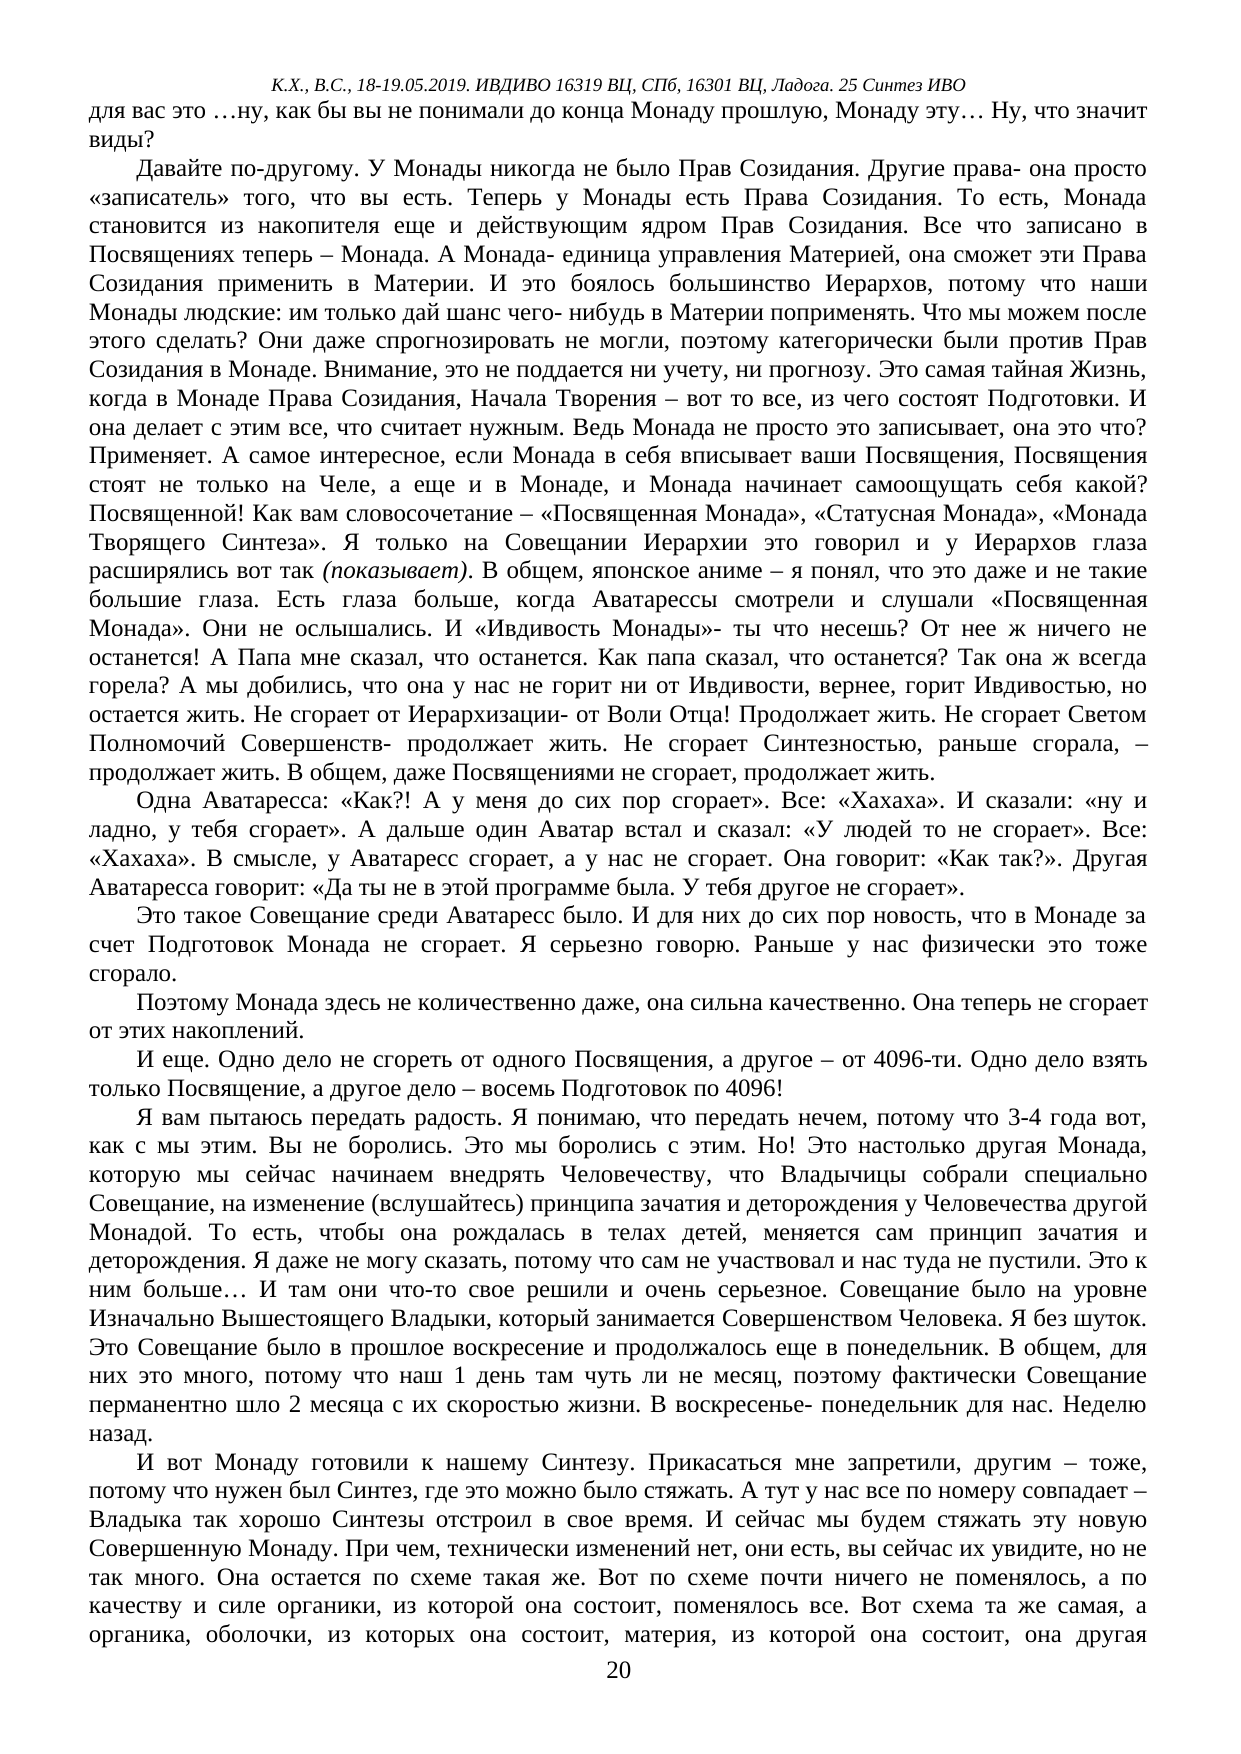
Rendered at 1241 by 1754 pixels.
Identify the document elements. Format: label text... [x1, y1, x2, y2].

text Это такое Совещание среди Аватаресс было. И для них до сих пор новость, что в Монаде за счет Подготовок Монада не сгорает. Я серьезно говорю. Раньше у нас физически это тоже сгорало. [89, 900, 1149, 987]
text Я вам пытаюсь передать радость. Я понимаю, что передать нечем, потому что 3-4 года вот, как с мы этим. Вы не боролись. Это мы боролись с этим. Но! Это настолько другая Монада, которую мы сейчас начинаем внедрять Человечеству, что Владычицы собрали специально Совещание, на изменение (вслушайтесь) принципа зачатия и деторождения у Человечества другой Монадой. То есть, чтобы она рождалась в телах детей, меняется сам принцип зачатия и деторождения. Я даже не могу сказать, потому что сам не участвовал и нас туда не пустили. Это к ним больше… И там они что-то свое решили и очень серьезное. Совещание было на уровне Изначально Вышестоящего Владыки, который занимается Совершенством Человека. Я без шуток. Это Совещание было в прошлое воскресение и продолжалось еще в понедельник. В общем, для них это много, потому что наш 1 день там чуть ли не месяц, поэтому фактически Совещание перманентно шло 2 месяца с их скоростью жизни. В воскресенье- понедельник для нас. Неделю назад. [89, 1102, 1149, 1447]
text И еще. Одно дело не сгореть от одного Посвящения, а другое – от 4096-ти. Одно дело взять только Посвящение, а другое дело – восемь Подготовок по 4096! [89, 1044, 1149, 1102]
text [89, 95, 1149, 153]
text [89, 1447, 1149, 1648]
text Давайте по-другому. У Монады никогда не было Прав Созидания. Другие права- она просто «записатель» того, что вы есть. Теперь у Монады есть Права Созидания. То есть, Монада становится из накопителя еще и действующим ядром Прав Созидания. Все что записано в Посвящениях теперь – Монада. А Монада- единица управления Материей, она сможет эти Права Созидания применить в Материи. И это боялось большинство Иерархов, потому что наши Монады людские: им только дай шанс чего- нибудь в Материи поприменять. Что мы можем после этого сделать? Они даже спрогнозировать не могли, поэтому категорически были против Прав Созидания в Монаде. Внимание, это не поддается ни учету, ни прогнозу. Это самая тайная Жизнь, когда в Монаде Права Созидания, Начала Творения – вот то все, из чего состоят Подготовки. И она делает с этим все, что считает нужным. Ведь Монада не просто это записывает, она это что? Применяет. А самое интересное, если Монада в себя вписывает ваши Посвящения, Посвящения стоят не только на Челе, а еще и в Монаде, и Монада начинает самоощущать себя какой? Посвященной! Как вам словосочетание – «Посвященная Монада», «Статусная Монада», «Монада Творящего Синтеза». Я только на Совещании Иерархии это говорил и у Иерархов глаза расширялись вот так (показывает). В общем, японское аниме – я понял, что это даже и не такие большие глаза. Есть глаза больше, когда Аватарессы смотрели и слушали «Посвященная Монада». Они не ослышались. И «Ивдивость Монады»- ты что несешь? От нее ж ничего не останется! А Папа мне сказал, что останется. Как папа сказал, что останется? Так она ж всегда горела? А мы добились, что она у нас не горит ни от Ивдивости, вернее, горит Ивдивостью, но остается жить. Не сгорает от Иерархизации- от Воли Отца! Продолжает жить. Не сгорает Светом Полномочий Совершенств- продолжает жить. Не сгорает Синтезностью, раньше сгорала, – продолжает жить. В общем, даже Посвящениями не сгорает, продолжает жить. [89, 153, 1149, 785]
text Одна Аватаресса: «Как?! А у меня до сих пор сгорает». Все: «Хахаха». И сказали: «ну и ладно, у тебя сгорает». А дальше один Аватар встал и сказал: «У людей то не сгорает». Все: «Хахаха». В смысле, у Аватаресс сгорает, а у нас не сгорает. Она говорит: «Как так?». Другая Аватаресса говорит: «Да ты не в этой программе была. У тебя другое не сгорает». [89, 785, 1149, 900]
text Поэтому Монада здесь не количественно даже, она сильна качественно. Она теперь не сгорает от этих накоплений. [89, 987, 1149, 1044]
